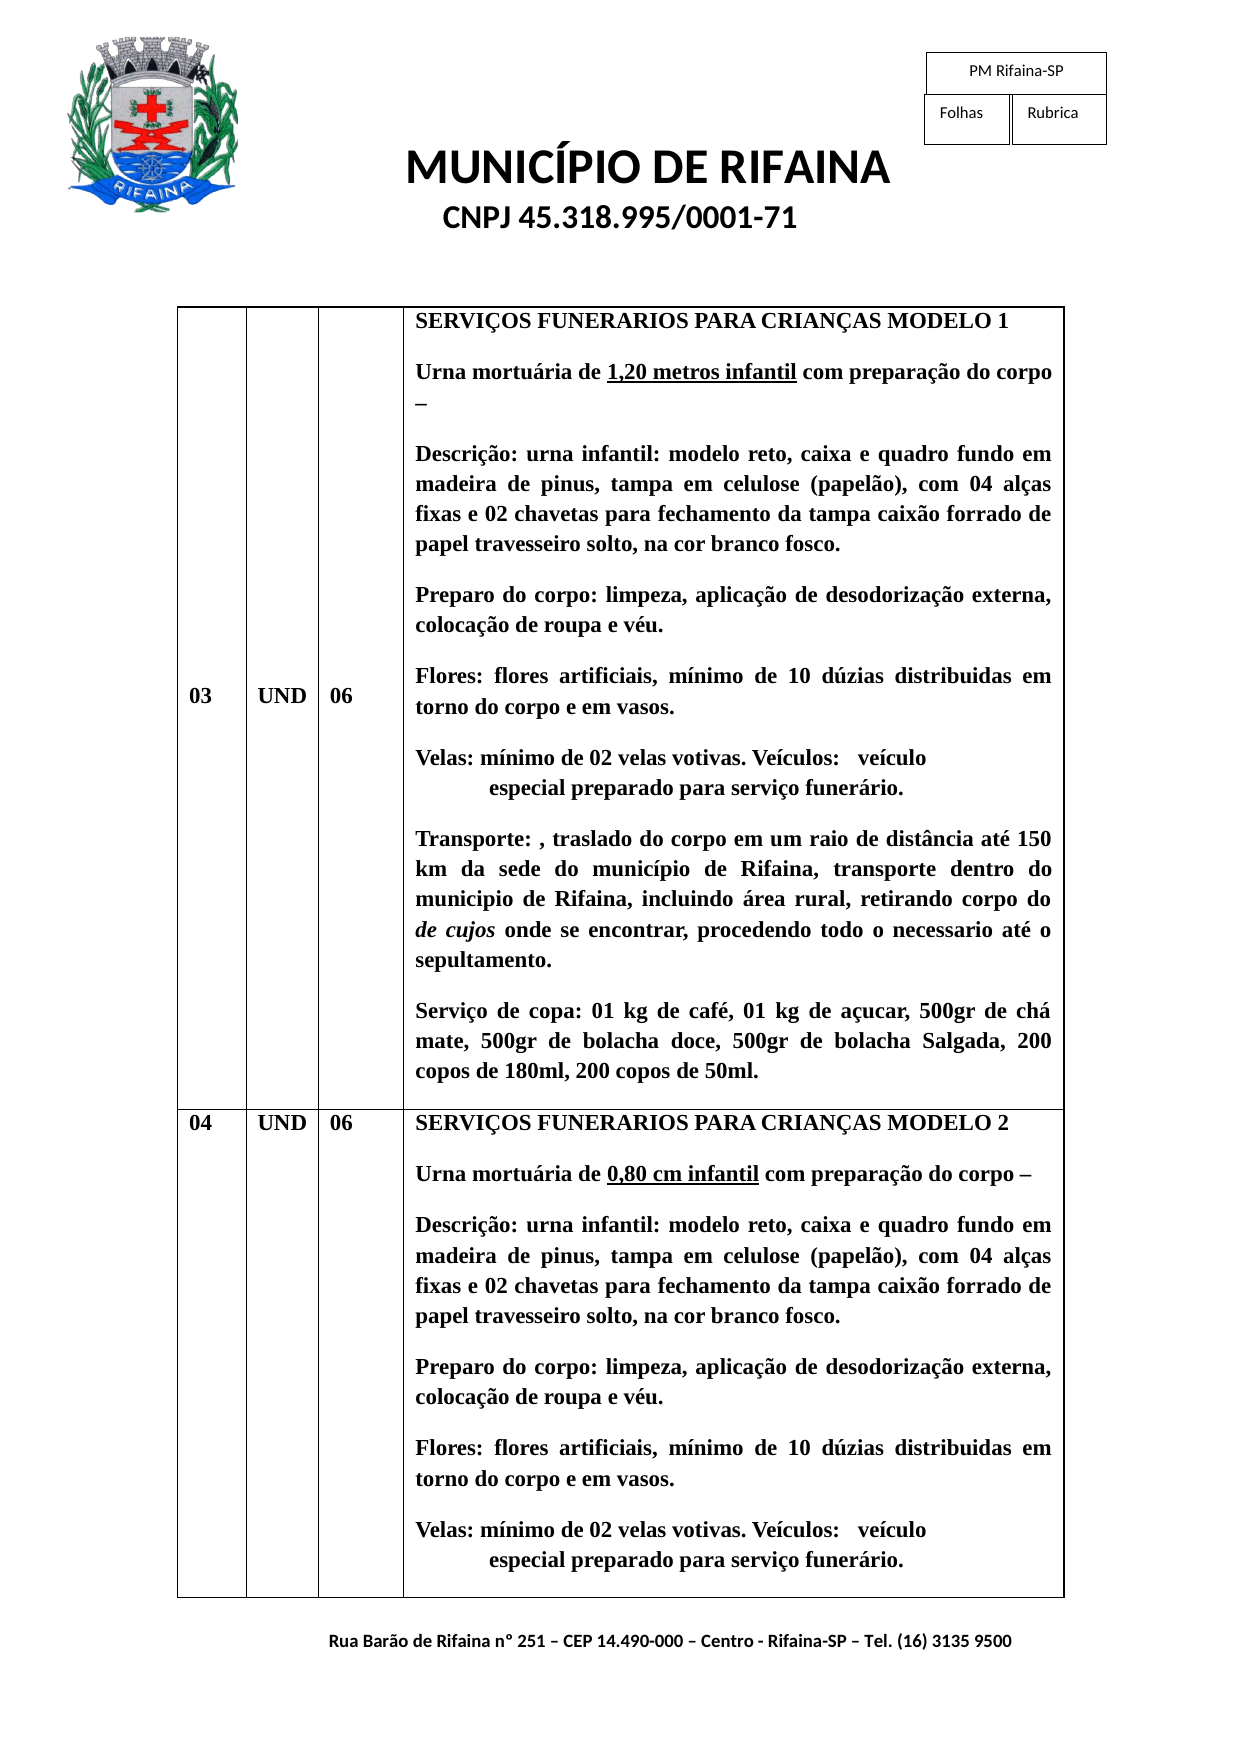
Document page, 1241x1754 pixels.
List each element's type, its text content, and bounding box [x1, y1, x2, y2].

table_cell 04 [178, 1110, 246, 1597]
table_cell UND [247, 308, 318, 1108]
picture [66, 34, 238, 213]
table_cell 03 [178, 308, 246, 1108]
table_cell 06 [319, 1110, 403, 1597]
table_cell UND [247, 1110, 318, 1597]
table_cell SERVIÇOS FUNERARIOS PARA CRIANÇAS MODELO 1 Urna mortuária de 1,20 metros infantil com preparação do corpo – Descrição: urna infantil: modelo reto, caixa e quadro fundo em madeira de pinus, tampa em celulose (papelão), com 04 alças fixas e 02 chavetas para fechamento da tampa caixão forrado de papel travesseiro solto, na cor branco fosco. Preparo do corpo: limpeza, aplicação de desodorização externa, colocação de roupa e véu. Flores: flores artificiais, mínimo de 10 dúzias distribuidas em torno do corpo e em vasos. Velas: mínimo de 02 velas votivas. Veículos: veículo especial preparado para serviço funerário. Transporte: , traslado do corpo em um raio de distância até 150 km da sede do município de Rifaina, transporte dentro do municipio de Rifaina, incluindo área rural, retirando corpo do de cujos onde se encontrar, procedendo todo o necessario até o sepultamento. Serviço de copa: 01 kg de café, 01 kg de açucar, 500gr de chá mate, 500gr de bolacha doce, 500gr de bolacha Salgada, 200 copos de 180ml, 200 copos de 50ml. [404, 308, 1063, 1108]
table_cell 06 [319, 308, 403, 1108]
